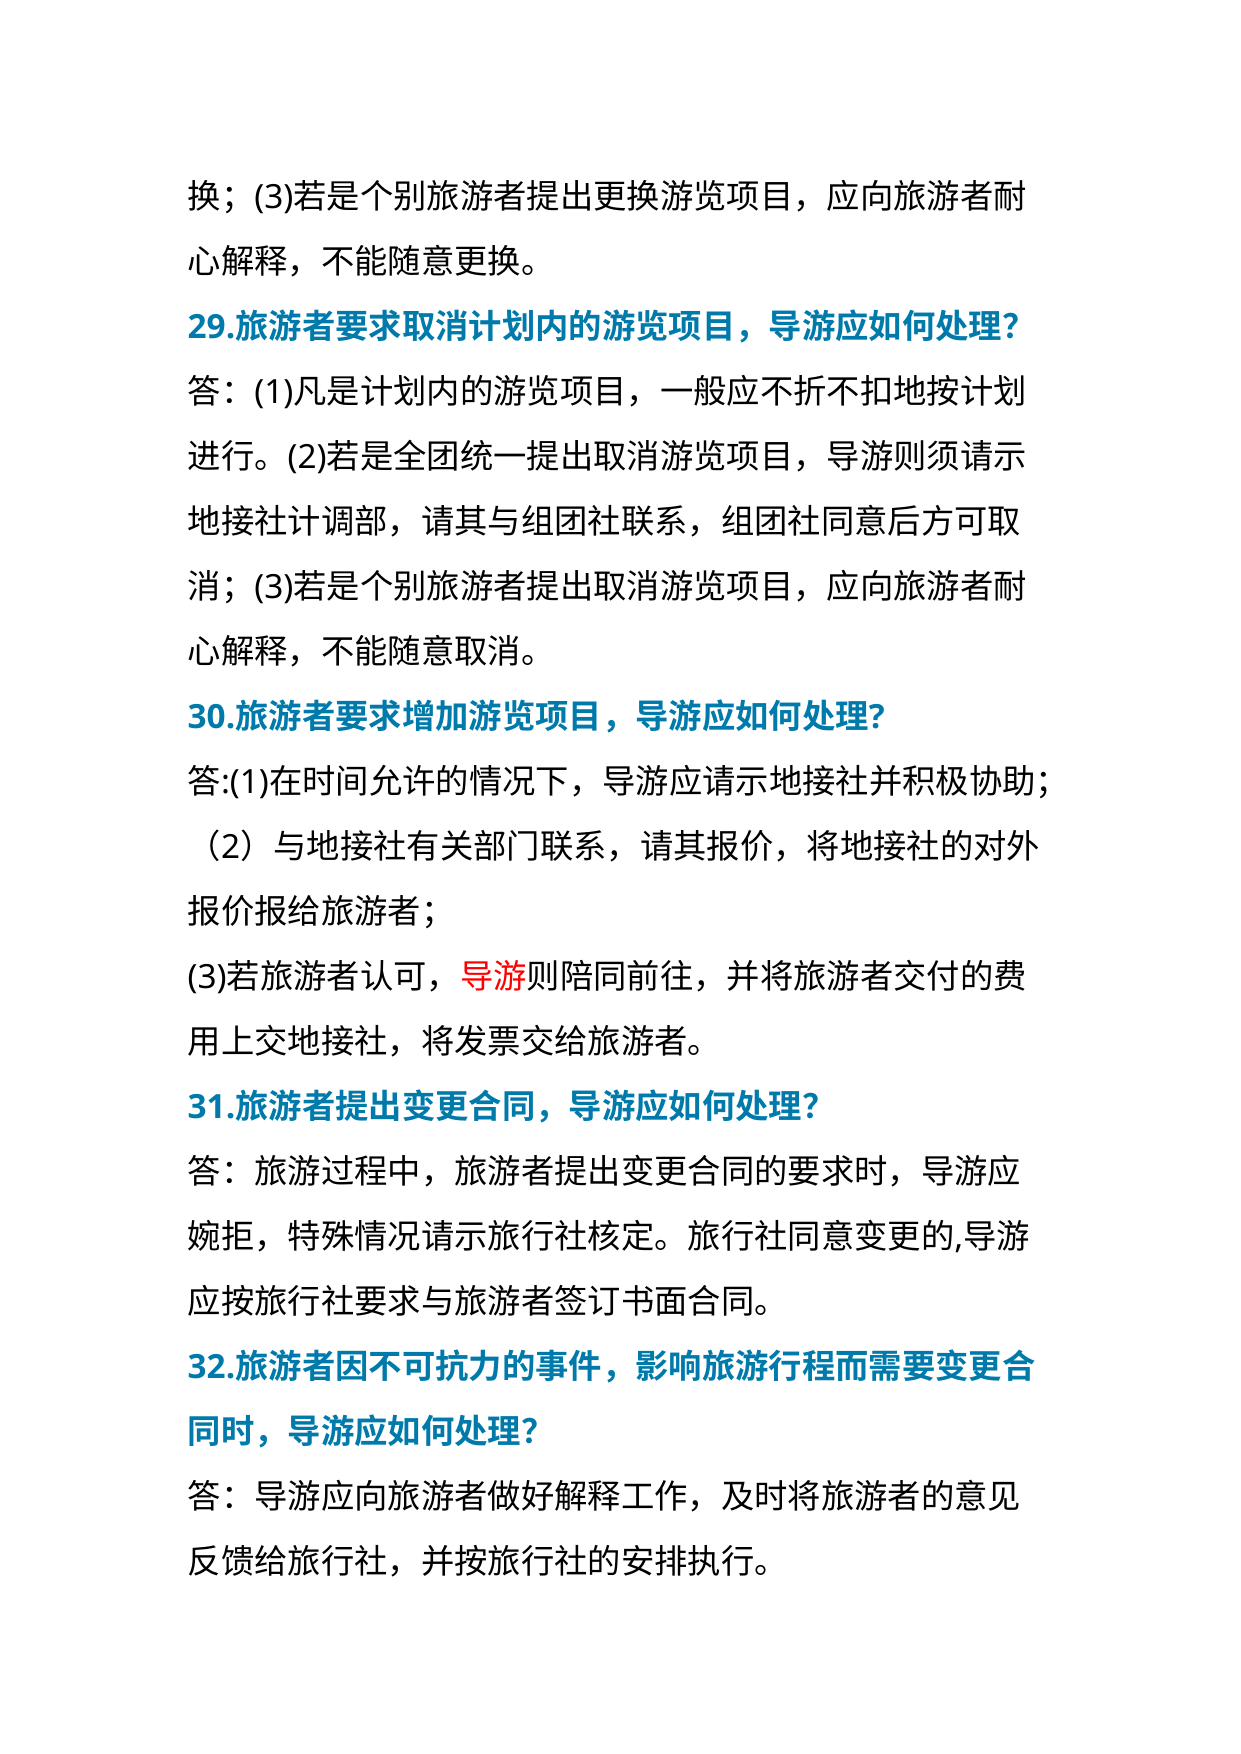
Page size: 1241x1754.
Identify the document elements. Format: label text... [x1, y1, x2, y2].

text 31.旅游者提出变更合同，导游应如何处理？ [187, 1072, 1053, 1137]
text （2）与地接社有关部门联系，请其报价，将地接社的对外报价报给旅游者； [187, 812, 1053, 942]
text 答：旅游过程中，旅游者提出变更合同的要求时，导游应婉拒，特殊情况请示旅行社核定。旅行社同意变更的,导游应按旅行社要求与旅游者签订书面合同。 [187, 1137, 1053, 1332]
text 答:(1)在时间允许的情况下，导游应请示地接社并积极协助； [187, 747, 1053, 812]
text 32.旅游者因不可抗力的事件，影响旅游行程而需要变更合同时，导游应如何处理？ [187, 1332, 1053, 1462]
text (3)若旅游者认可，导游则陪同前往，并将旅游者交付的费用上交地接社，将发票交给旅游者。 [187, 942, 1053, 1072]
text 答：导游应向旅游者做好解释工作，及时将旅游者的意见反馈给旅行社，并按旅行社的安排执行。 [187, 1462, 1053, 1592]
list 30.旅游者要求增加游览项目，导游应如何处理? [187, 682, 1053, 747]
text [187, 162, 1053, 292]
text 29.旅游者要求取消计划内的游览项目，导游应如何处理？ [187, 292, 1053, 357]
text 答：(1)凡是计划内的游览项目，一般应不折不扣地按计划进行。(2)若是全团统一提出取消游览项目，导游则须请示地接社计调部，请其与组团社联系，组团社同意后方可取消；(3)若是个别旅游者提出取消游览项目，应向旅游者耐心解释，不能随意取消。 [187, 357, 1053, 682]
